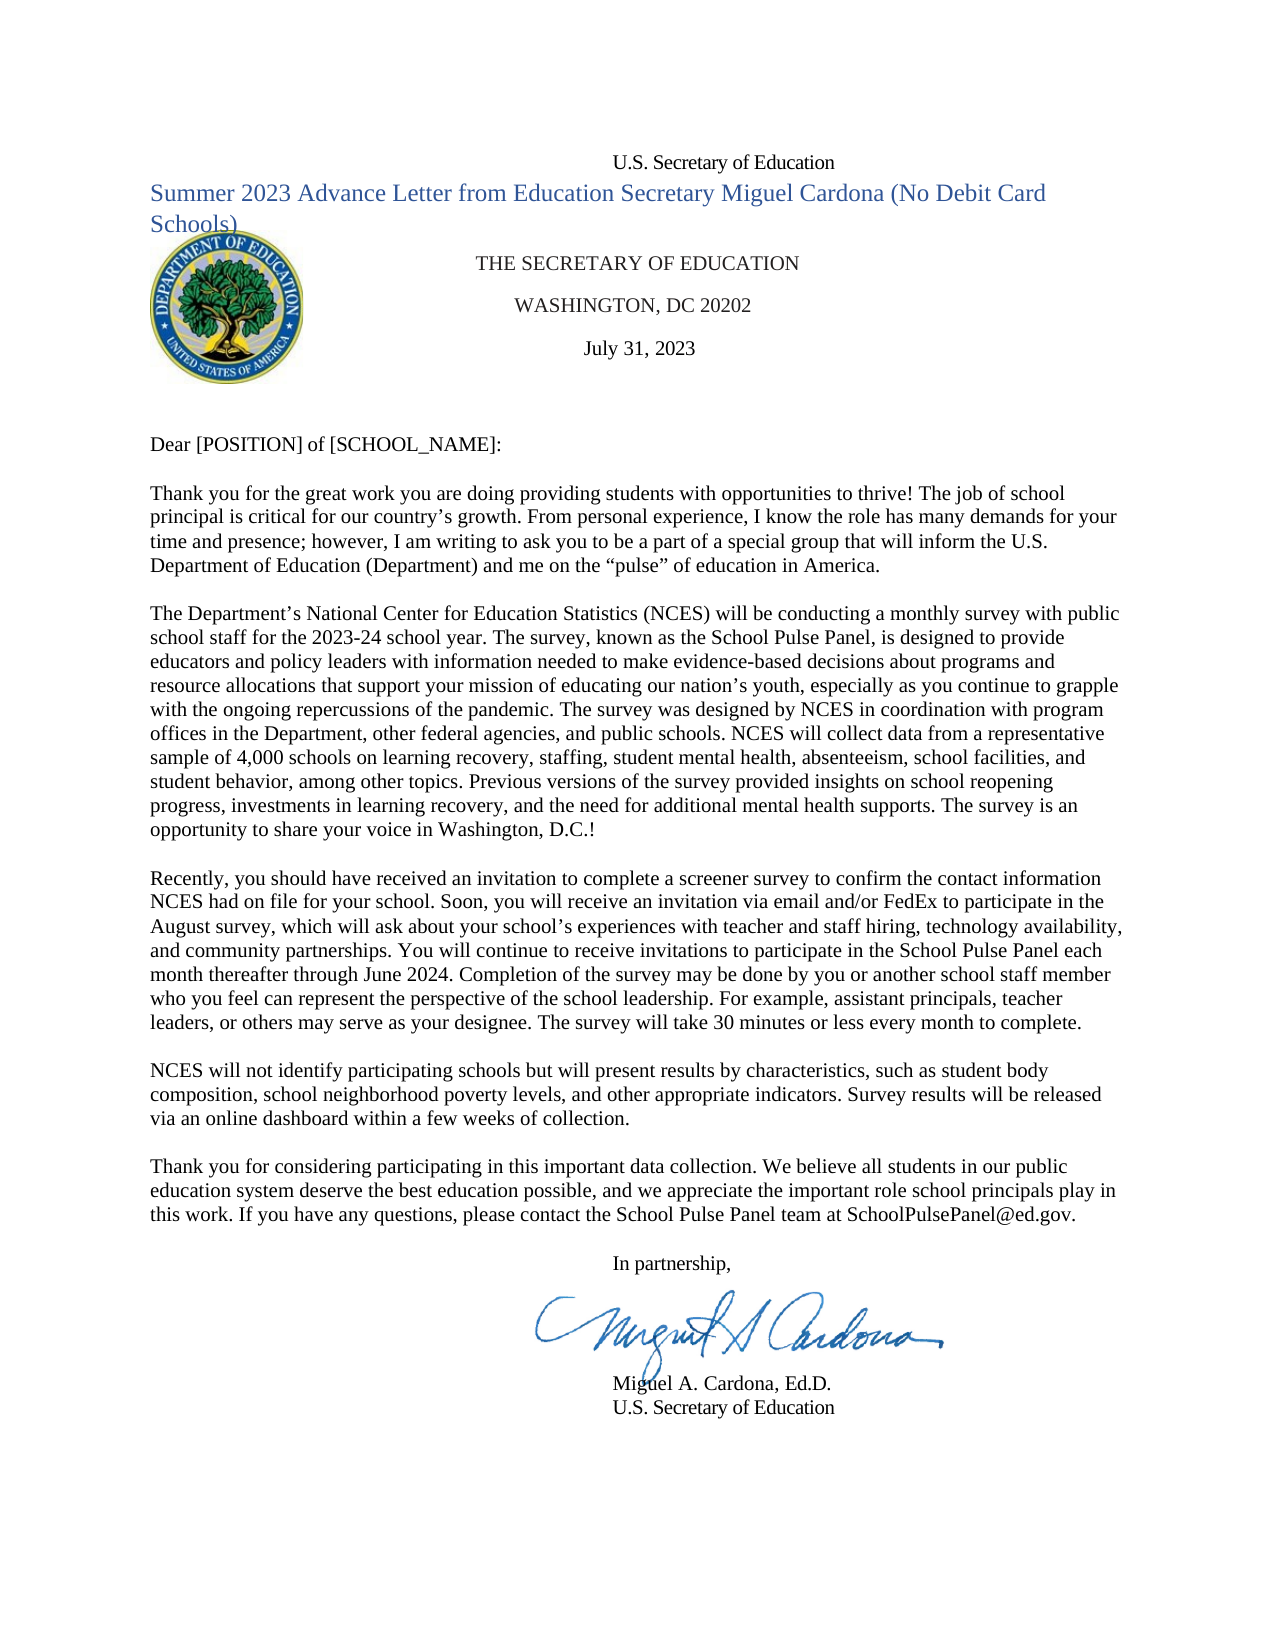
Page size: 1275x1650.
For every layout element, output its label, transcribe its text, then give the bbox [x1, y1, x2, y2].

text July 31, 2023 [478, 336, 801, 360]
text THE SECRETARY OF EDUCATION [150, 251, 1125, 275]
picture [150, 238, 304, 251]
text Thank you for the great work you are doing providing students with opportunities to thrive! The job of school principal is critical for our country’s growth. From personal experience, I know the role has many demands for your time and presence; however, I am writing to ask you to be a part of a special group that will inform the U.S. Department of Education (Department) and me on the “pulse” of education in America. [150, 480, 1125, 577]
text Thank you for considering participating in this important data collection. We believe all students in our public education system deserve the best education possible, and we appreciate the important role school principals play in this work. If you have any questions, please contact the School Pulse Panel team at SchoolPulsePanel@ed.gov. [150, 1154, 1125, 1226]
text WASHINGTON, DC 20202 [469, 293, 786, 317]
text Recently, you should have received an invitation to complete a screener survey to confirm the contact information NCES had on file for your school. Soon, you will receive an invitation via email and/or FedEx to participate in the August survey, which will ask about your school’s experiences with teacher and staff hiring, technology availability, and community partnerships. You will continue to receive invitations to participate in the School Pulse Panel each month thereafter through June 2024. Completion of the survey may be done by you or another school staff member who you feel can represent the perspective of the school leadership. For example, assistant principals, teacher leaders, or others may serve as your designee. The survey will take 30 minutes or less every month to complete. [150, 865, 1125, 1034]
text U.S. Secretary of Education [612, 150, 1125, 174]
text The Department’s National Center for Education Statistics (NCES) will be conducting a monthly survey with public school staff for the 2023-24 school year. The survey, known as the School Pulse Panel, is designed to provide educators and policy leaders with information needed to make evidence-based decisions about programs and resource allocations that support your mission of educating our nation’s youth, especially as you continue to grapple with the ongoing repercussions of the pandemic. The survey was designed by NCES in coordination with program offices in the Department, other federal agencies, and public schools. NCES will collect data from a representative sample of 4,000 schools on learning recovery, staffing, student mental health, absenteeism, school facilities, and student behavior, among other topics. Previous versions of the survey provided insights on school reopening progress, investments in learning recovery, and the need for additional mental health supports. The survey is an opportunity to share your voice in Washington, D.C.! [150, 601, 1125, 841]
picture [150, 275, 304, 384]
text Dear [POSITION] of [SCHOOL_NAME]: [150, 432, 1125, 456]
text Miguel A. Cardona, Ed.D. [612, 1371, 1125, 1395]
subtitle Summer 2023 Advance Letter from Education Secretary Miguel Cardona (No Debit Card Schools) [150, 178, 1125, 238]
picture [526, 1281, 954, 1391]
text U.S. Secretary of Education [612, 1395, 1125, 1419]
text In partnership, [612, 1250, 1125, 1274]
text NCES will not identify participating schools but will present results by characteristics, such as student body composition, school neighborhood poverty levels, and other appropriate indicators. Survey results will be released via an online dashboard within a few weeks of collection. [150, 1058, 1125, 1130]
